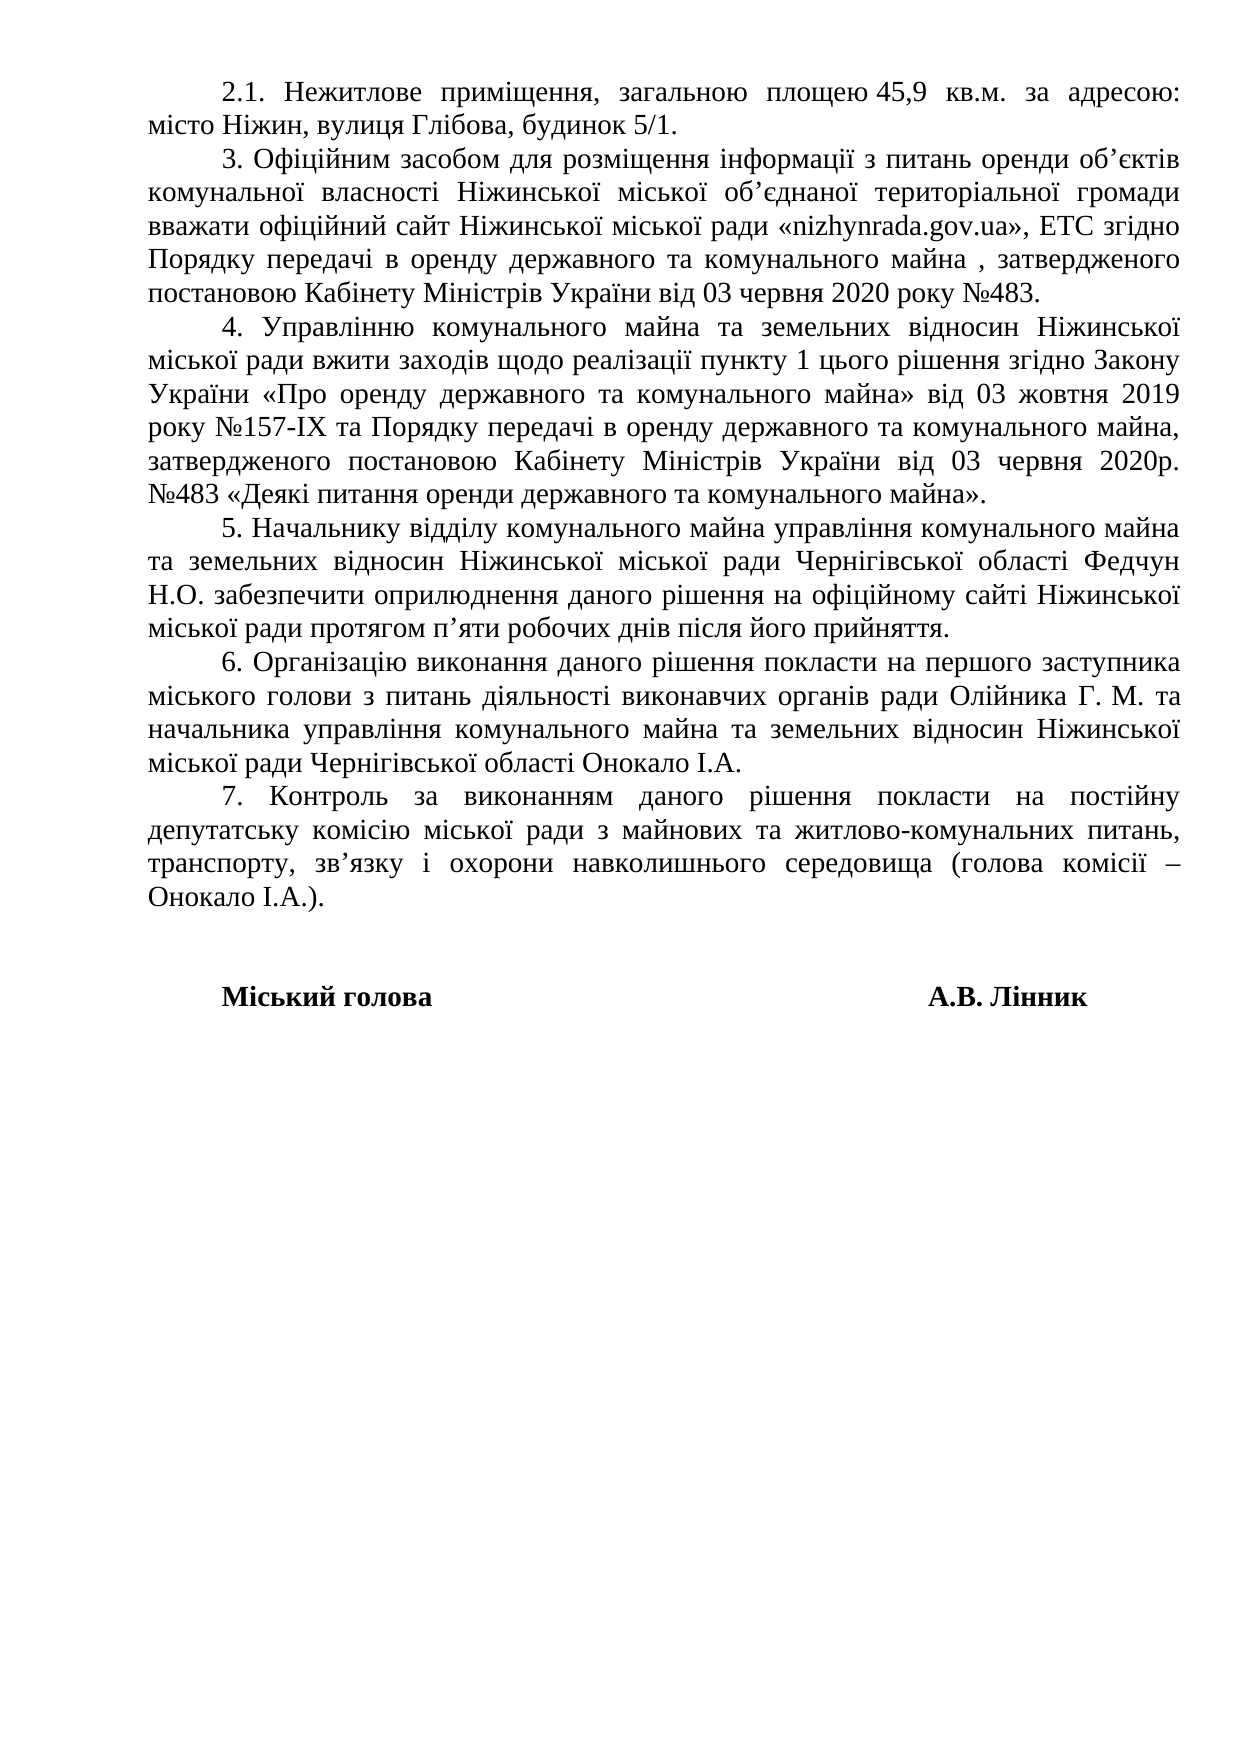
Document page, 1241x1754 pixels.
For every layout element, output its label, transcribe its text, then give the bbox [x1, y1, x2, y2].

text 6. Організацію виконання даного рішення покласти на першого заступника міського голови з питань діяльності виконавчих органів ради Олійника Г. М. та начальника управління комунального майна та земельних відносин Ніжинської міської ради Чернігівської області Онокало І.А. [148, 644, 1181, 778]
text 4. Управлінню комунального майна та земельних відносин Ніжинської міської ради вжити заходів щодо реалізації пункту 1 цього рішення згідно Закону України «Про оренду державного та комунального майна» від 03 жовтня 2019 року №157-IX та Порядку передачі в оренду державного та комунального майна, затвердженого постановою Кабінету Міністрів України від 03 червня 2020р. №483 «Деякі питання оренди державного та комунального майна». [148, 309, 1181, 510]
text 3. Офіційним засобом для розміщення інформації з питань оренди об’єктів комунальної власності Ніжинської міської об’єднаної територіальної громади вважати офіційний сайт Ніжинської міської ради «nizhynrada.gov.ua», ЕТС згідно Порядку передачі в оренду державного та комунального майна , затвердженого постановою Кабінету Міністрів України від 03 червня 2020 року №483. [148, 141, 1181, 309]
text 7. Контроль за виконанням даного рішення покласти на постійну депутатську комісію міської ради з майнових та житлово-комунальних питань, транспорту, зв’язку і охорони навколишнього середовища (голова комісії – Онокало І.А.). [148, 778, 1181, 912]
text Міський голова А.В. Лінник [148, 979, 1181, 1013]
text 5. Начальнику відділу комунального майна управління комунального майна та земельних відносин Ніжинської міської ради Чернігівської області Федчун Н.О. забезпечити оприлюднення даного рішення на офіційному сайті Ніжинської міської ради протягом п’яти робочих днів після його прийняття. [148, 510, 1181, 644]
text 2.1. Нежитлове приміщення, загальною площею 45,9 кв.м. за адресою: місто Ніжин, вулиця Глібова, будинок 5/1. [148, 74, 1181, 141]
